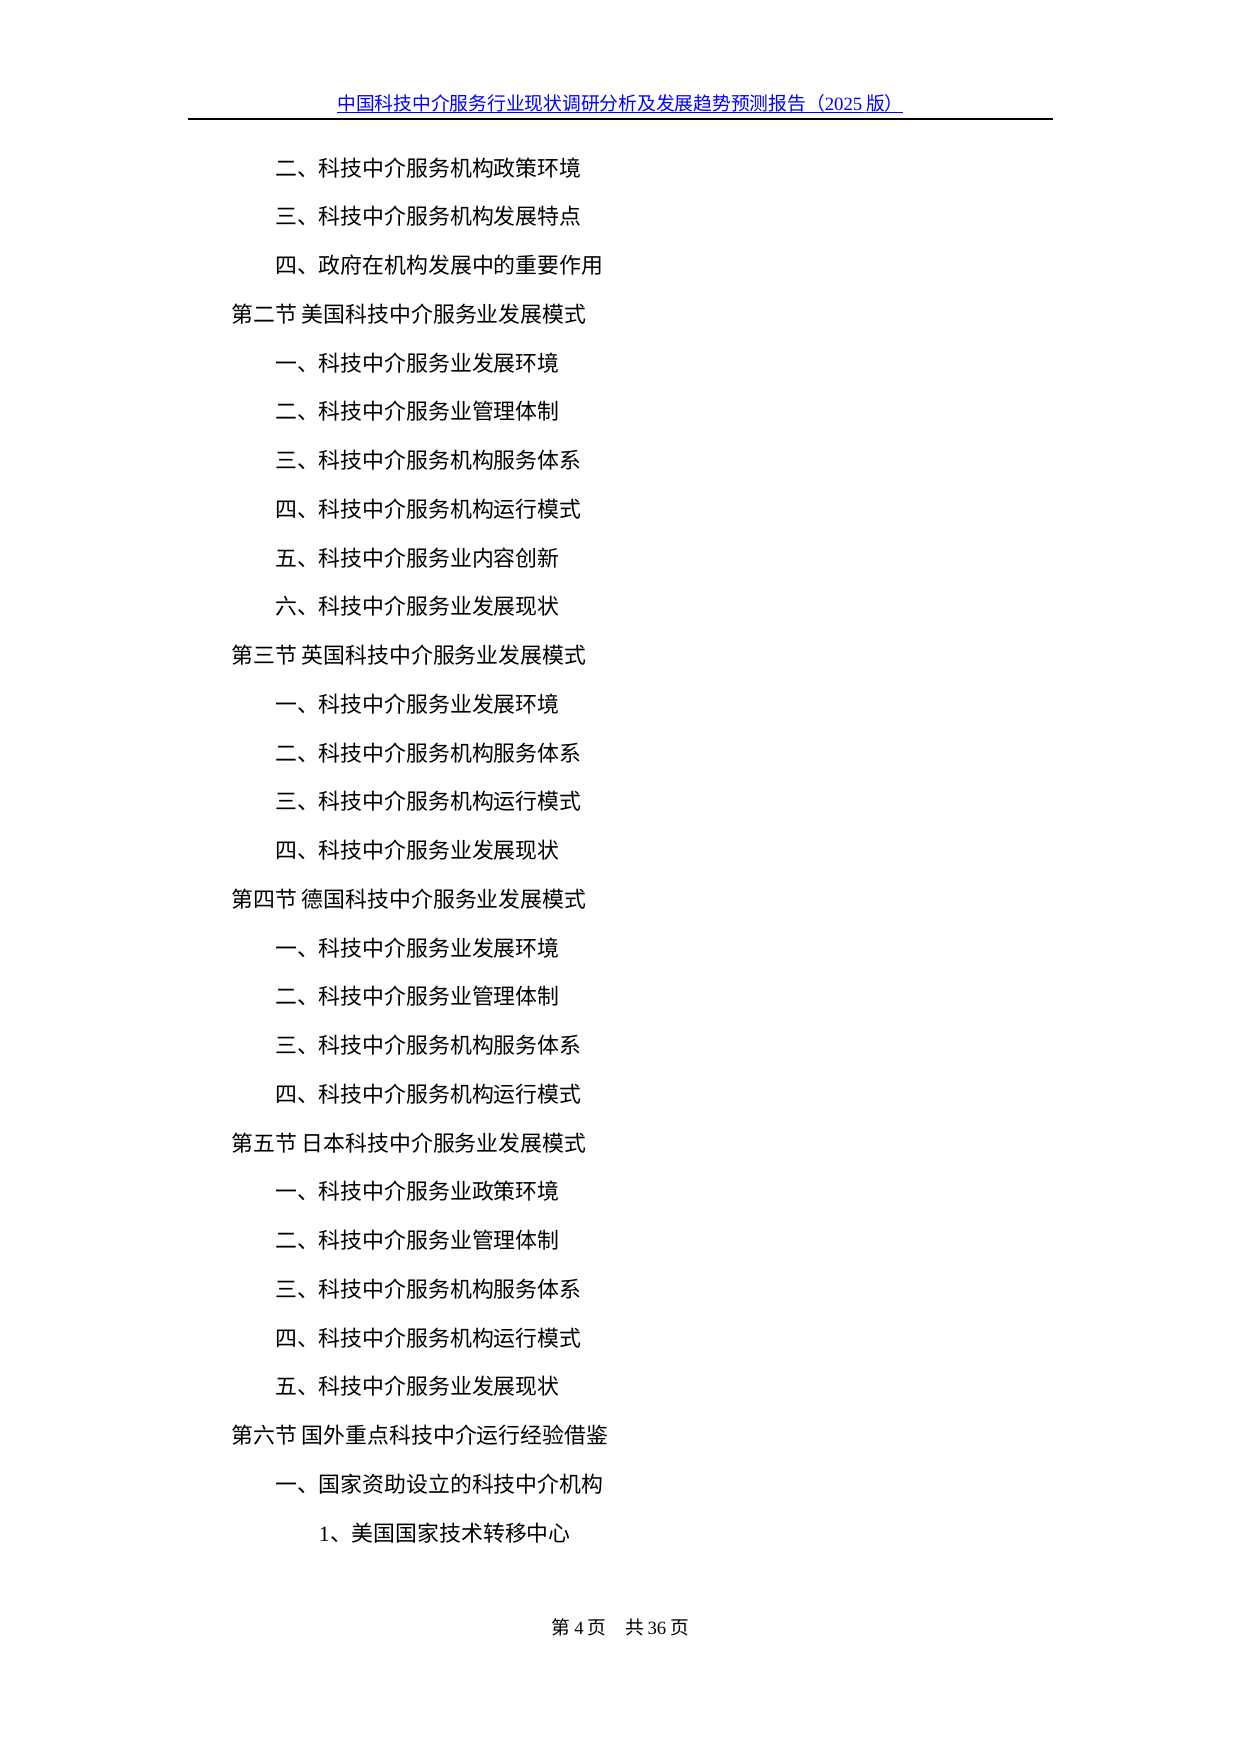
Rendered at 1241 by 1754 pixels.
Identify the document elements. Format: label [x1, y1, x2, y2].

text [187, 150, 1053, 1548]
